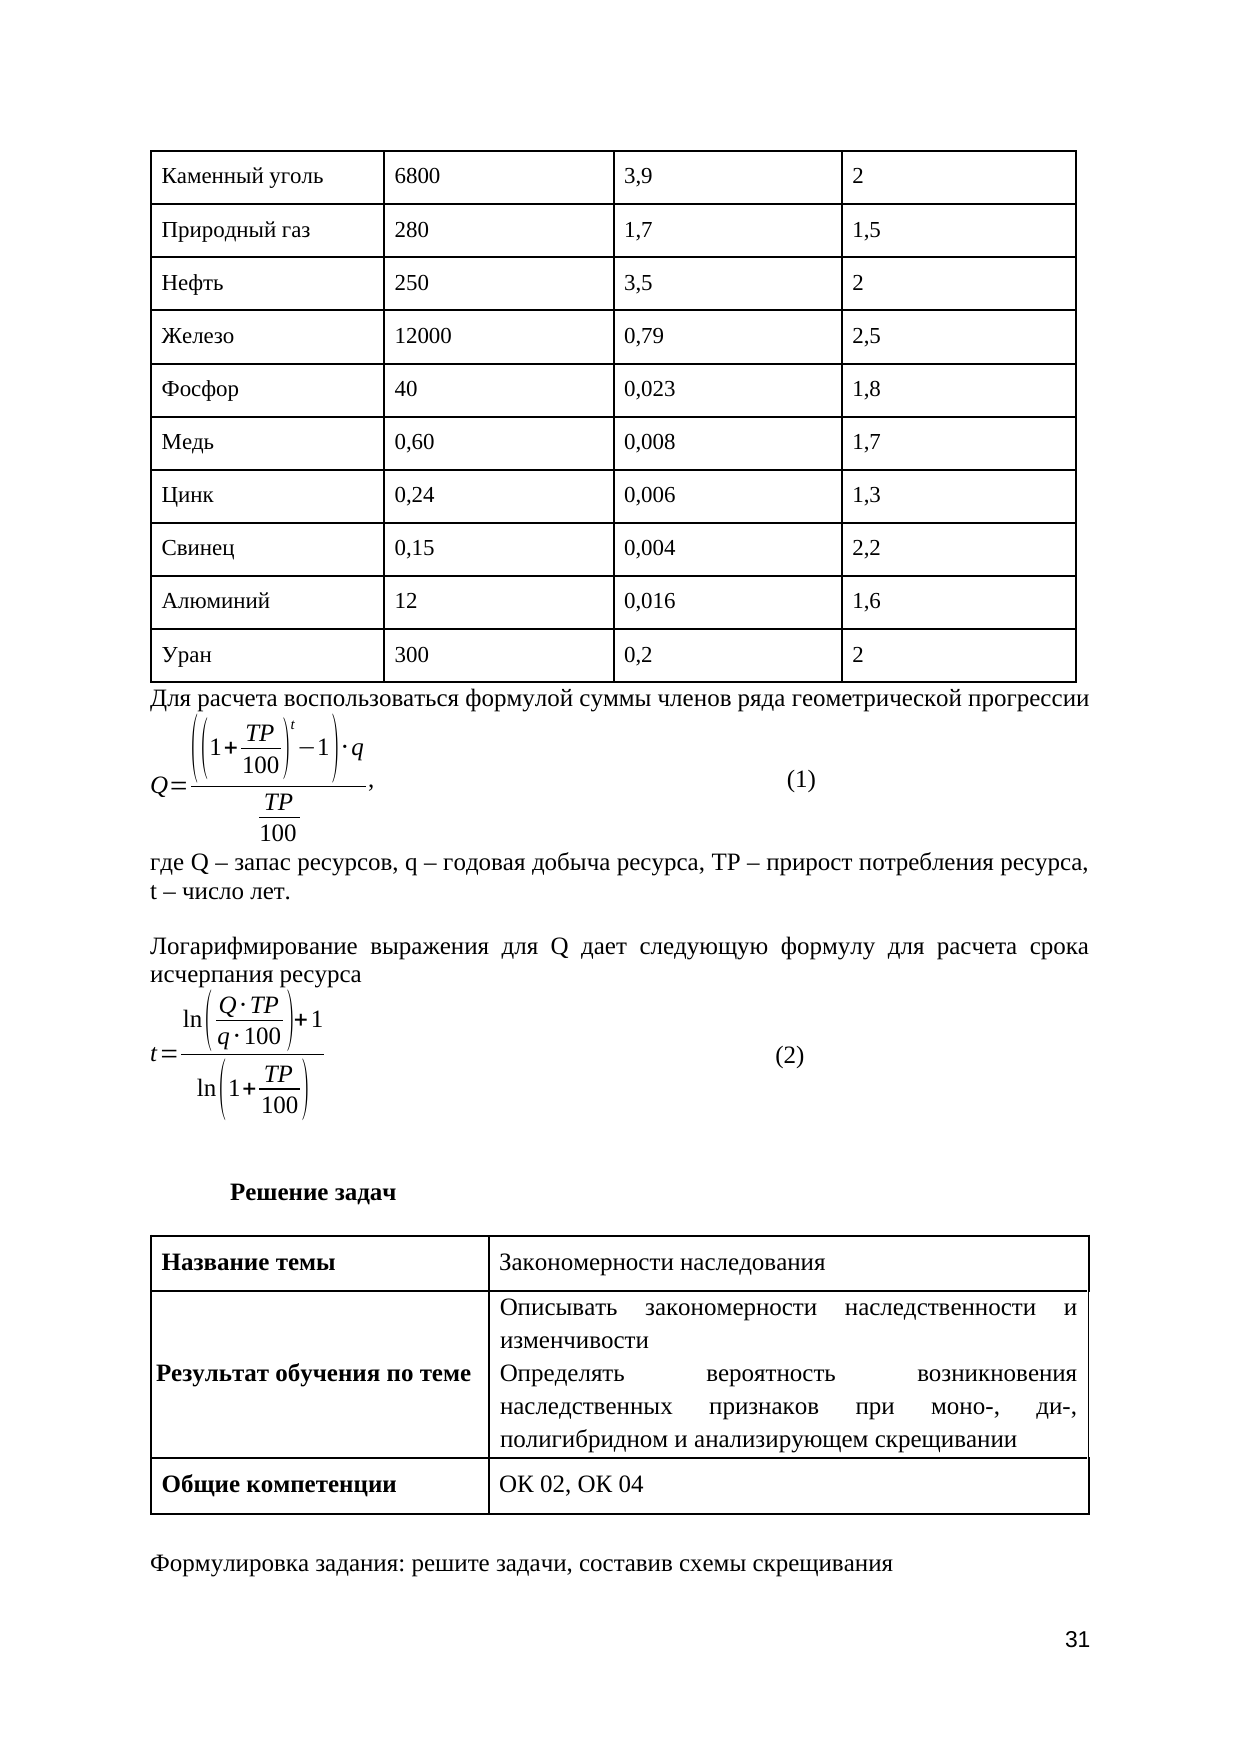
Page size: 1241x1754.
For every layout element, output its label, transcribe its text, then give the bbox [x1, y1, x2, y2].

table_cell 0,008 [615, 418, 841, 469]
table_cell 0,016 [615, 577, 841, 628]
table_cell 40 [385, 365, 613, 416]
table_cell 250 [385, 258, 613, 309]
table_cell 1,6 [843, 577, 1075, 628]
text Решение задач [150, 1177, 1090, 1206]
table_cell 0,006 [615, 471, 841, 522]
table_cell 12000 [385, 311, 613, 362]
text Формулировка задания: решите задачи, составив схемы скрещивания [150, 1548, 1090, 1577]
table_cell 1,7 [843, 418, 1075, 469]
text где Q – запас ресурсов, q – годовая добыча ресурса, ТР – прирост потребления ресурса, t – число лет. [150, 847, 1090, 904]
table_cell 6800 [385, 152, 613, 203]
table_cell 2 [843, 152, 1075, 203]
table_cell Свинец [152, 524, 383, 575]
table_cell 2 [843, 258, 1075, 309]
table_cell 1,5 [843, 205, 1075, 256]
text Для расчета воспользоваться формулой суммы членов ряда геометрической прогрессии [150, 683, 1090, 712]
table_cell 2,5 [843, 311, 1075, 362]
text Логарифмирование выражения для Q дает следующую формулу для расчета срока исчерпания ресурса [150, 931, 1090, 988]
table_cell 1,8 [843, 365, 1075, 416]
table_cell 2 [843, 630, 1075, 681]
table_cell Природный газ [152, 205, 383, 256]
table_cell 1,3 [843, 471, 1075, 522]
table_cell Медь [152, 418, 383, 469]
table_cell ОК 02, ОК 04 [490, 1457, 1088, 1512]
table_cell 300 [385, 630, 613, 681]
table_cell 280 [385, 205, 613, 256]
table_cell 0,004 [615, 524, 841, 575]
table_cell Каменный уголь [152, 152, 383, 203]
table_header Название темы [152, 1237, 488, 1290]
table_cell 3,9 [615, 152, 841, 203]
table_cell 3,5 [615, 258, 841, 309]
text (2) [150, 988, 1090, 1122]
table_header Закономерности наследования [490, 1237, 1088, 1290]
table_cell 0,60 [385, 418, 613, 469]
table_cell Железо [152, 311, 383, 362]
table_cell 0,15 [385, 524, 613, 575]
table_cell Нефть [152, 258, 383, 309]
table_cell 0,2 [615, 630, 841, 681]
table_cell Фосфор [152, 365, 383, 416]
table_cell 0,023 [615, 365, 841, 416]
table_cell 2,2 [843, 524, 1075, 575]
table_cell Цинк [152, 471, 383, 522]
table_cell Алюминий [152, 577, 383, 628]
table_cell Уран [152, 630, 383, 681]
table_cell 0,24 [385, 471, 613, 522]
table_cell 0,79 [615, 311, 841, 362]
table_cell 12 [385, 577, 613, 628]
table_cell Общие компетенции [152, 1459, 488, 1512]
text , (1) [150, 712, 1090, 847]
table_cell Результат обучения по теме [152, 1292, 488, 1457]
table_cell Описывать закономерности наследственности и изменчивости Определять вероятность возникновения наследственных признаков при моно-, ди-, полигибридном и анализирующем скрещивании [490, 1290, 1088, 1457]
table_cell 1,7 [615, 205, 841, 256]
